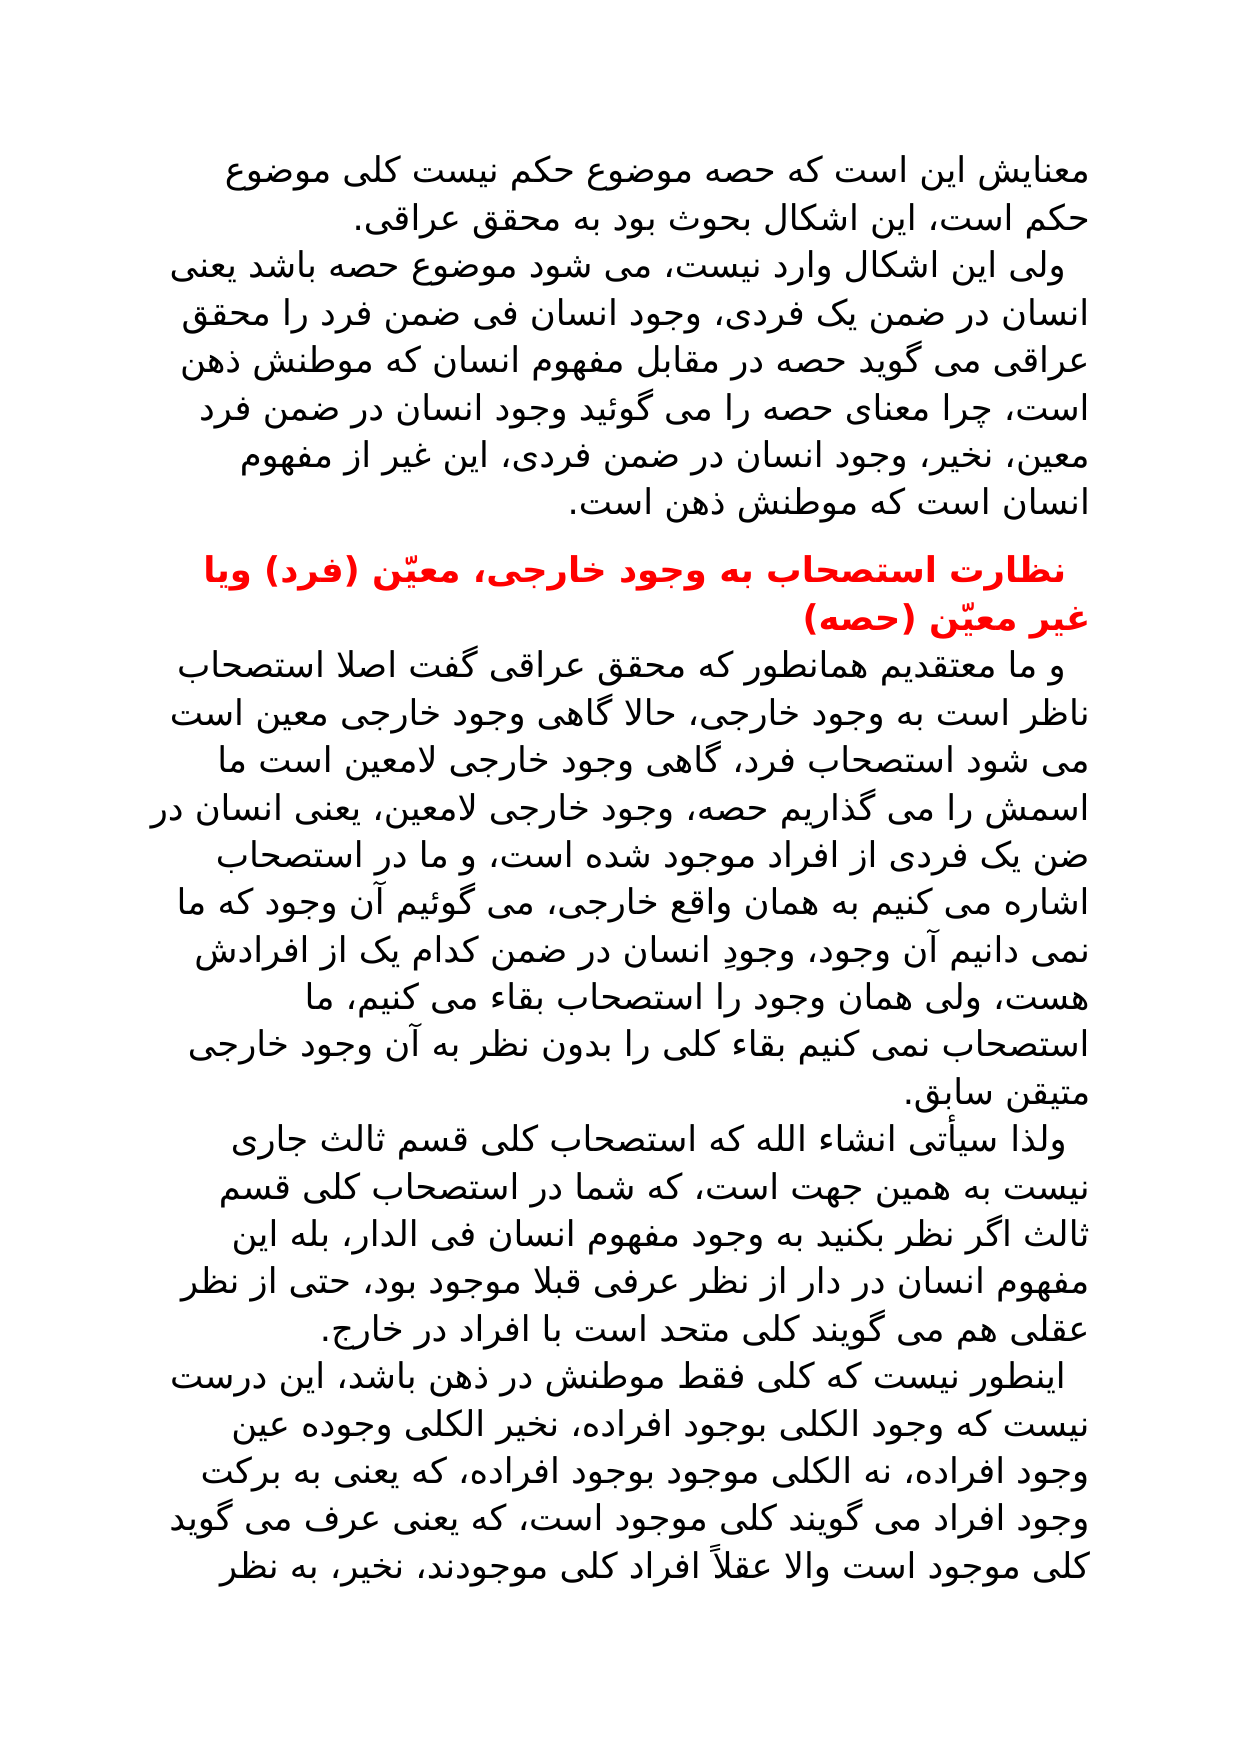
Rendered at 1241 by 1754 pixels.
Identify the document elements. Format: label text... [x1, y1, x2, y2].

text نظارت استصحاب به وجود خارجی، معیّن (فرد) ویا غیر معیّن (حصه) [150, 550, 1090, 639]
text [150, 150, 1090, 239]
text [150, 1356, 1090, 1587]
text و ما معتقدیم همانطور که محقق عراقی گفت اصلا استصحاب ناظر است به وجود خارجی، حالا گاهی وجود خارجی معین است می شود استصحاب فرد، گاهی وجود خارجی لامعین است ما اسمش را می گذاریم حصه، وجود خارجی لامعین، یعنی انسان در ضن یک فردی از افراد موجود شده است، و ما در استصحاب اشاره می کنیم به همان واقع خارجی، می گوئیم آن وجود که ما نمی دانیم آن وجود، وجودِ انسان در ضمن کدام یک از افرادش هست، ولی همان وجود را استصحاب بقاء می کنیم، ما استصحاب نمی کنیم بقاء کلی را بدون نظر به آن وجود خارجی متیقن سابق. [150, 645, 1090, 1113]
text ولی این اشکال وارد نیست، می شود موضوع حصه باشد یعنی انسان در ضمن یک فردی، وجود انسان فی ضمن فرد را محقق عراقی می گوید حصه در مقابل مفهوم انسان که موطنش ذهن است، چرا معنای حصه را می گوئید وجود انسان در ضمن فرد معین، نخیر، وجود انسان در ضمن فردی، این غیر از مفهوم انسان است که موطنش ذهن است. [150, 245, 1090, 523]
text ولذا سیأتی انشاء الله که استصحاب کلی قسم ثالث جاری نیست به همین جهت است، که شما در استصحاب کلی قسم ثالث اگر نظر بکنید به وجود مفهوم انسان فی الدار، بله این مفهوم انسان در دار از نظر عرفی قبلا موجود بود، حتی از نظر عقلی هم می گویند کلی متحد است با افراد در خارج. [150, 1119, 1090, 1349]
